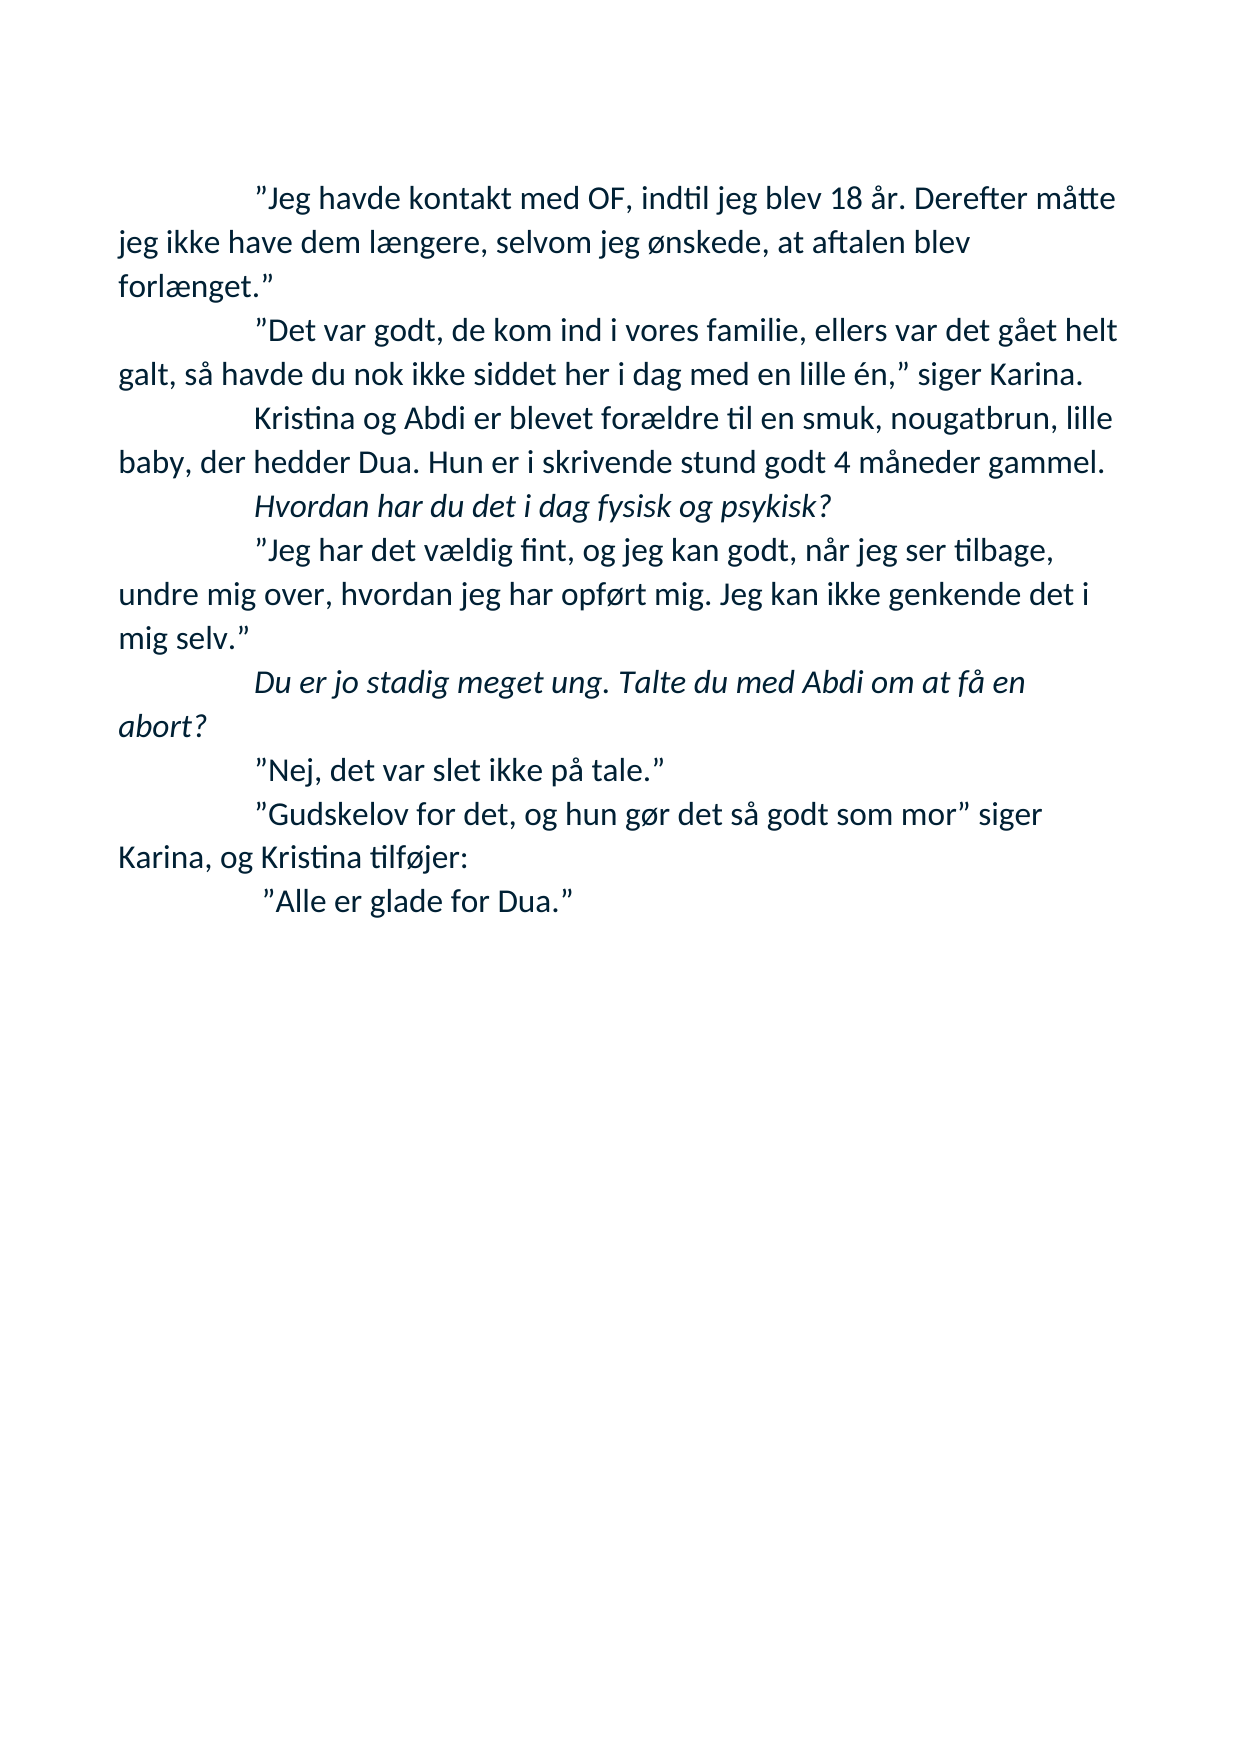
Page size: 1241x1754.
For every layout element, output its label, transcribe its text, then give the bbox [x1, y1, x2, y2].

text ”Alle er glade for Dua.” [118, 881, 1122, 921]
text ”Nej, det var slet ikke på tale.” [118, 749, 1122, 789]
text ”Det var godt, de kom ind i vores familie, ellers var det gået helt galt, så havde du nok ikke siddet her i dag med en lille én,” siger Karina. [118, 309, 1122, 394]
text ”Gudskelov for det, og hun gør det så godt som mor” siger Karina, og Kristina tilføjer: [118, 793, 1122, 877]
text Hvordan har du det i dag fysisk og psykisk? [118, 485, 1122, 526]
text ”Jeg har det vældig fint, og jeg kan godt, når jeg ser tilbage, undre mig over, hvordan jeg har opført mig. Jeg kan ikke genkende det i mig selv.” [118, 529, 1122, 657]
text Kristina og Abdi er blevet forældre til en smuk, nougatbrun, lille baby, der hedder Dua. Hun er i skrivende stund godt 4 måneder gammel. [118, 397, 1122, 482]
text ”Jeg havde kontakt med OF, indtil jeg blev 18 år. Derefter måtte jeg ikke have dem længere, selvom jeg ønskede, at aftalen blev forlænget.” [118, 177, 1122, 306]
text Du er jo stadig meget ung. Talte du med Abdi om at få en abort? [118, 661, 1122, 745]
